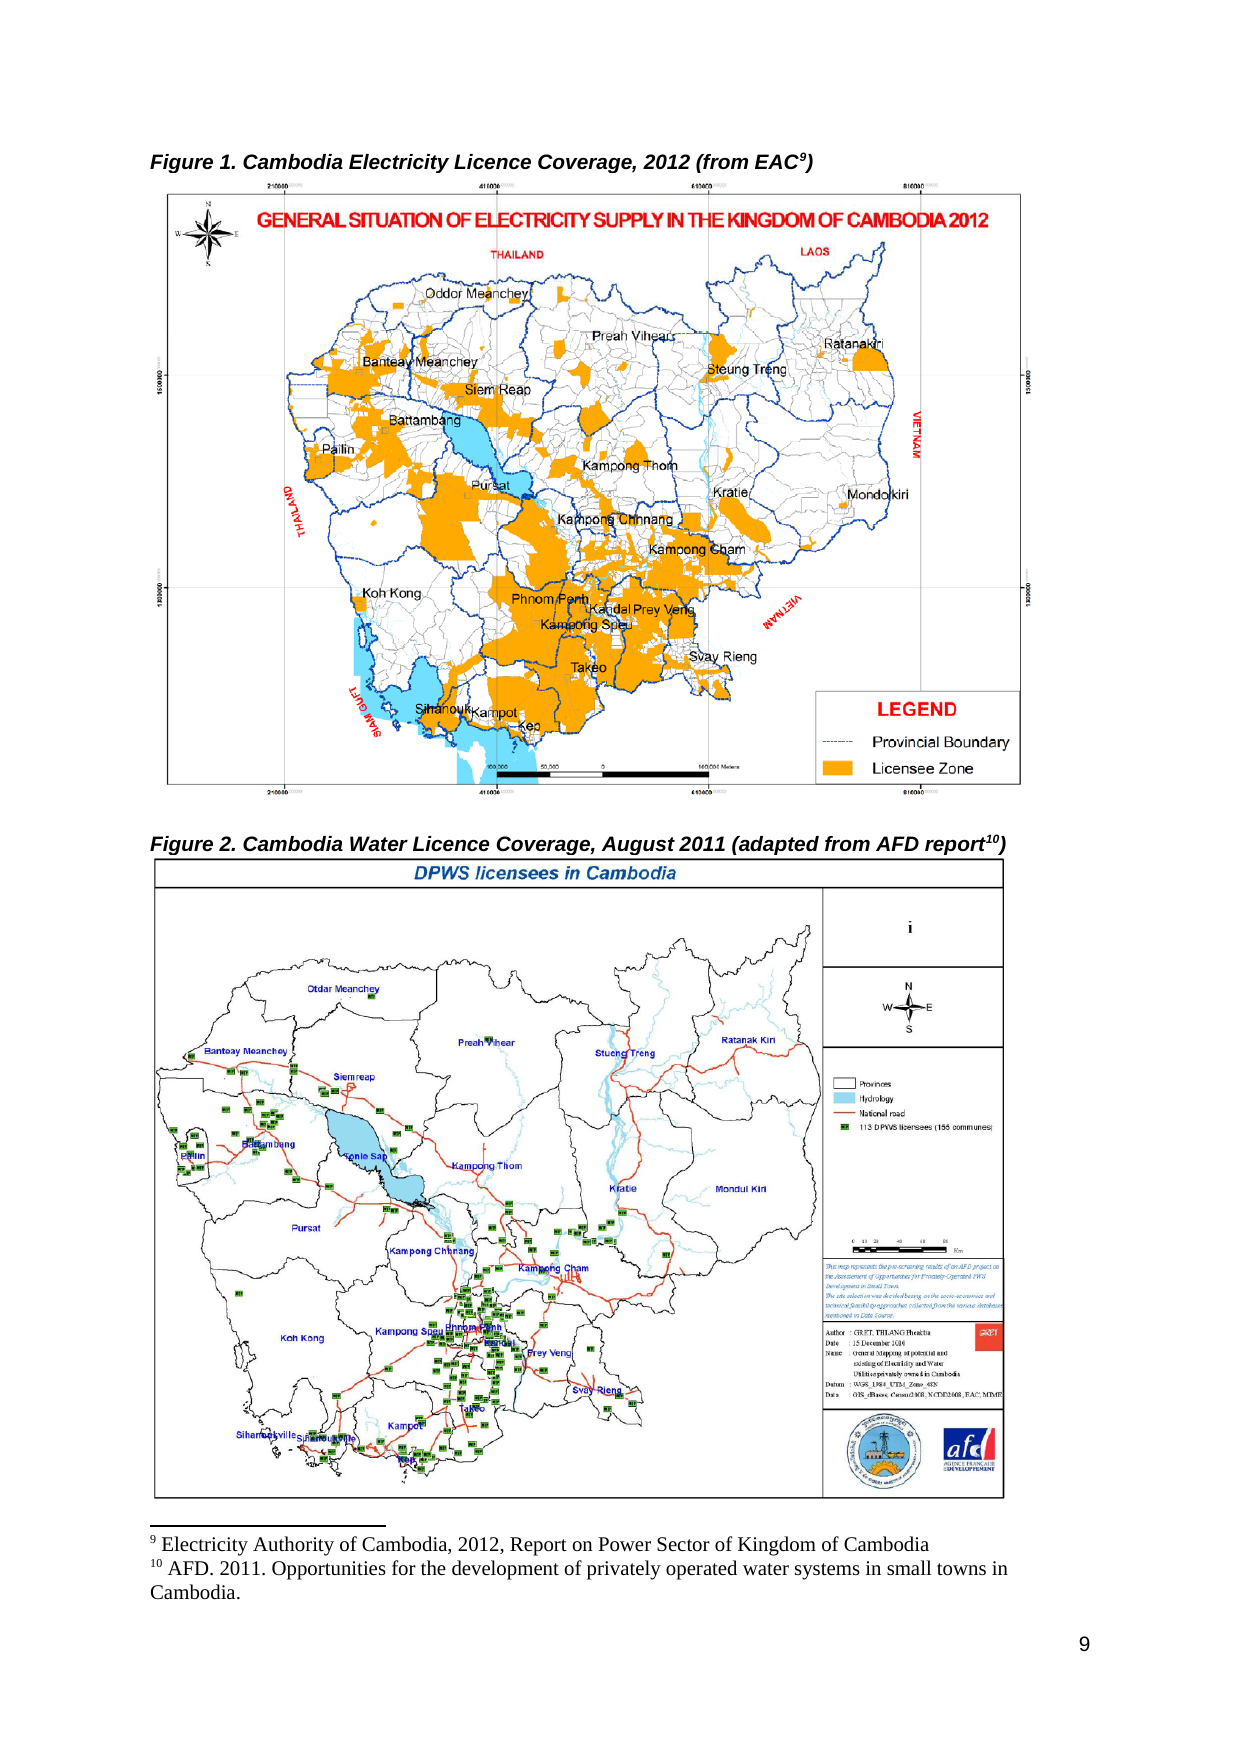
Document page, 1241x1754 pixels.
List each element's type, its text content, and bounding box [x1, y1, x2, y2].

text Figure 1. Cambodia Electricity Licence Coverage, 2012 (from EAC) [150, 150, 1090, 174]
text Figure 2. Cambodia Water Licence Coverage, August 2011 (adapted from AFD report) [150, 832, 1090, 856]
